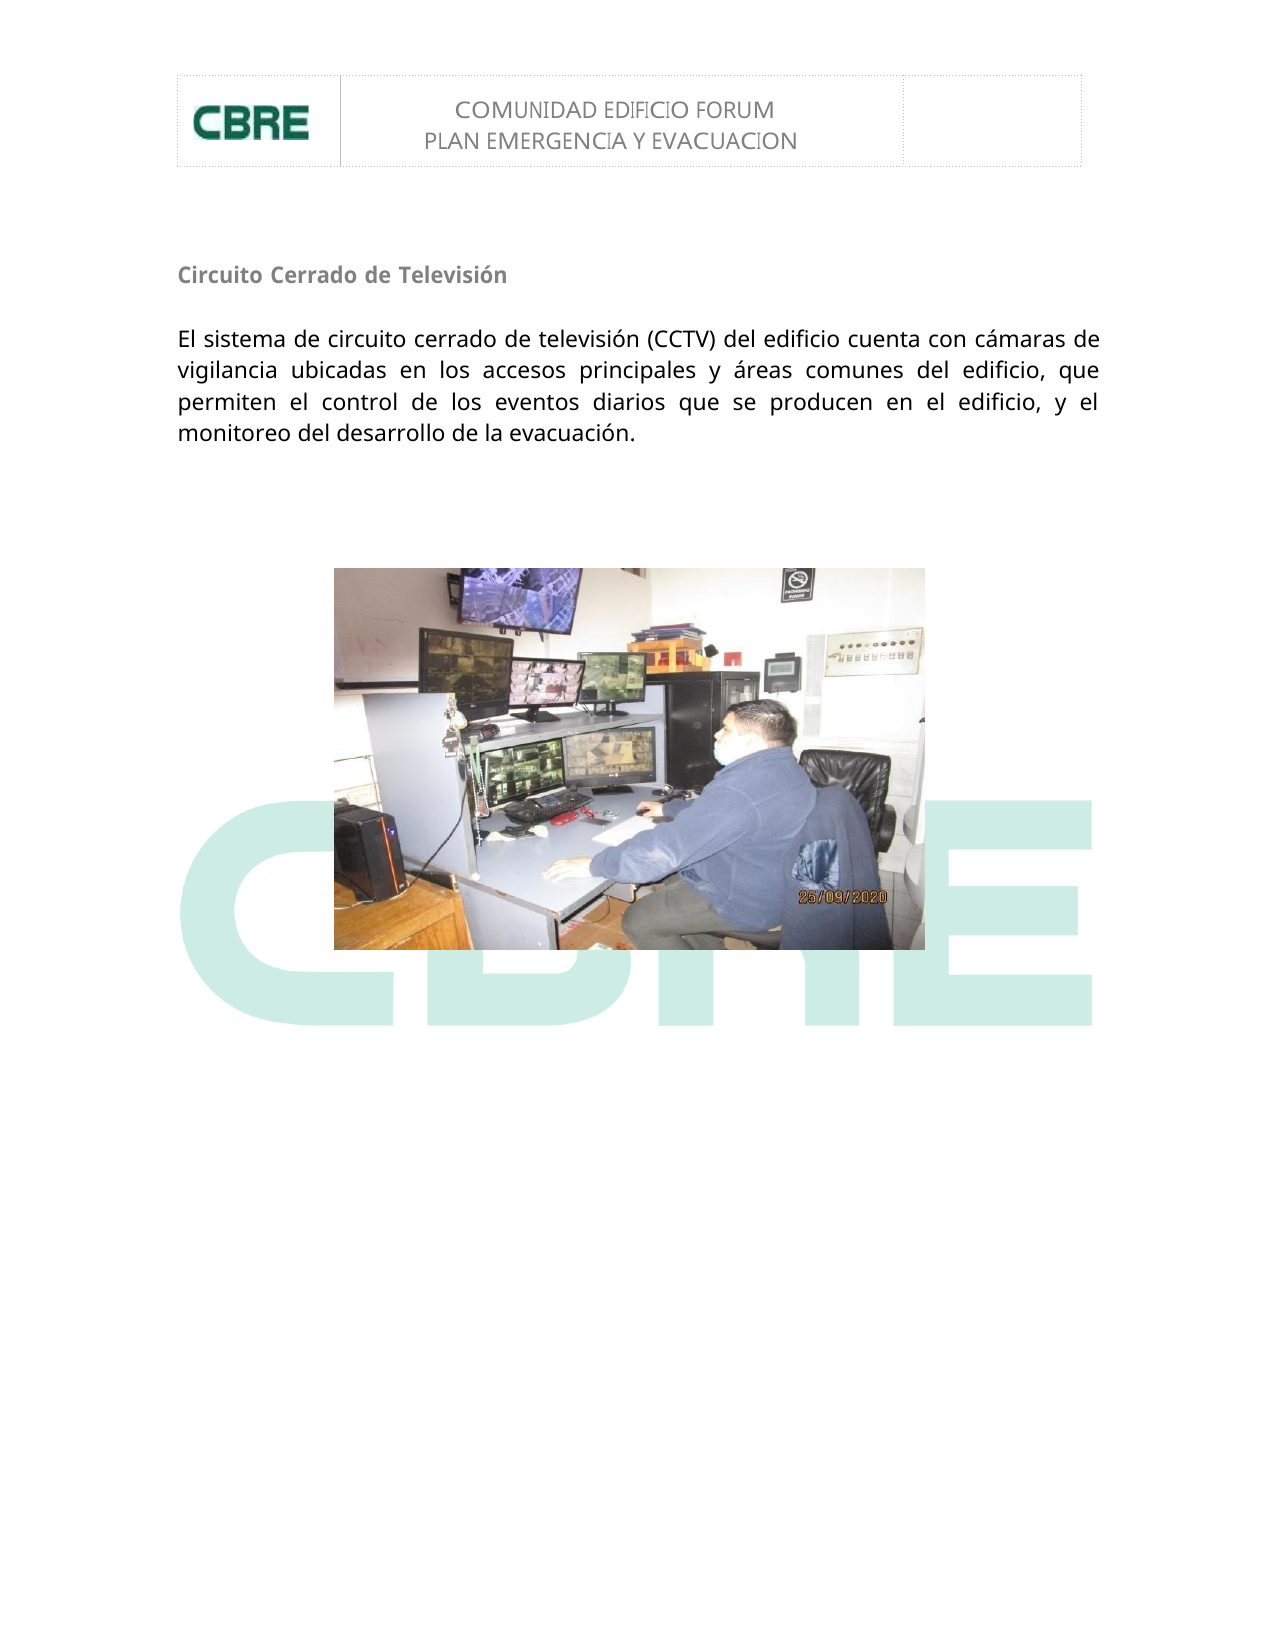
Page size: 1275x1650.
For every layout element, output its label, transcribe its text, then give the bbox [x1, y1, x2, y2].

picture [180, 568, 1092, 1026]
text El sistema de circuito cerrado de televisión (CCTV) del edificio cuenta con cámaras de vigilancia ubicadas en los accesos principales y áreas comunes del edificio, que permiten el control de los eventos diarios que se producen en el edificio, y el monitoreo del desarrollo de la evacuación. [177, 323, 1100, 448]
picture [193, 105, 310, 140]
subtitle Circuito Cerrado de Televisión [177, 259, 1181, 291]
